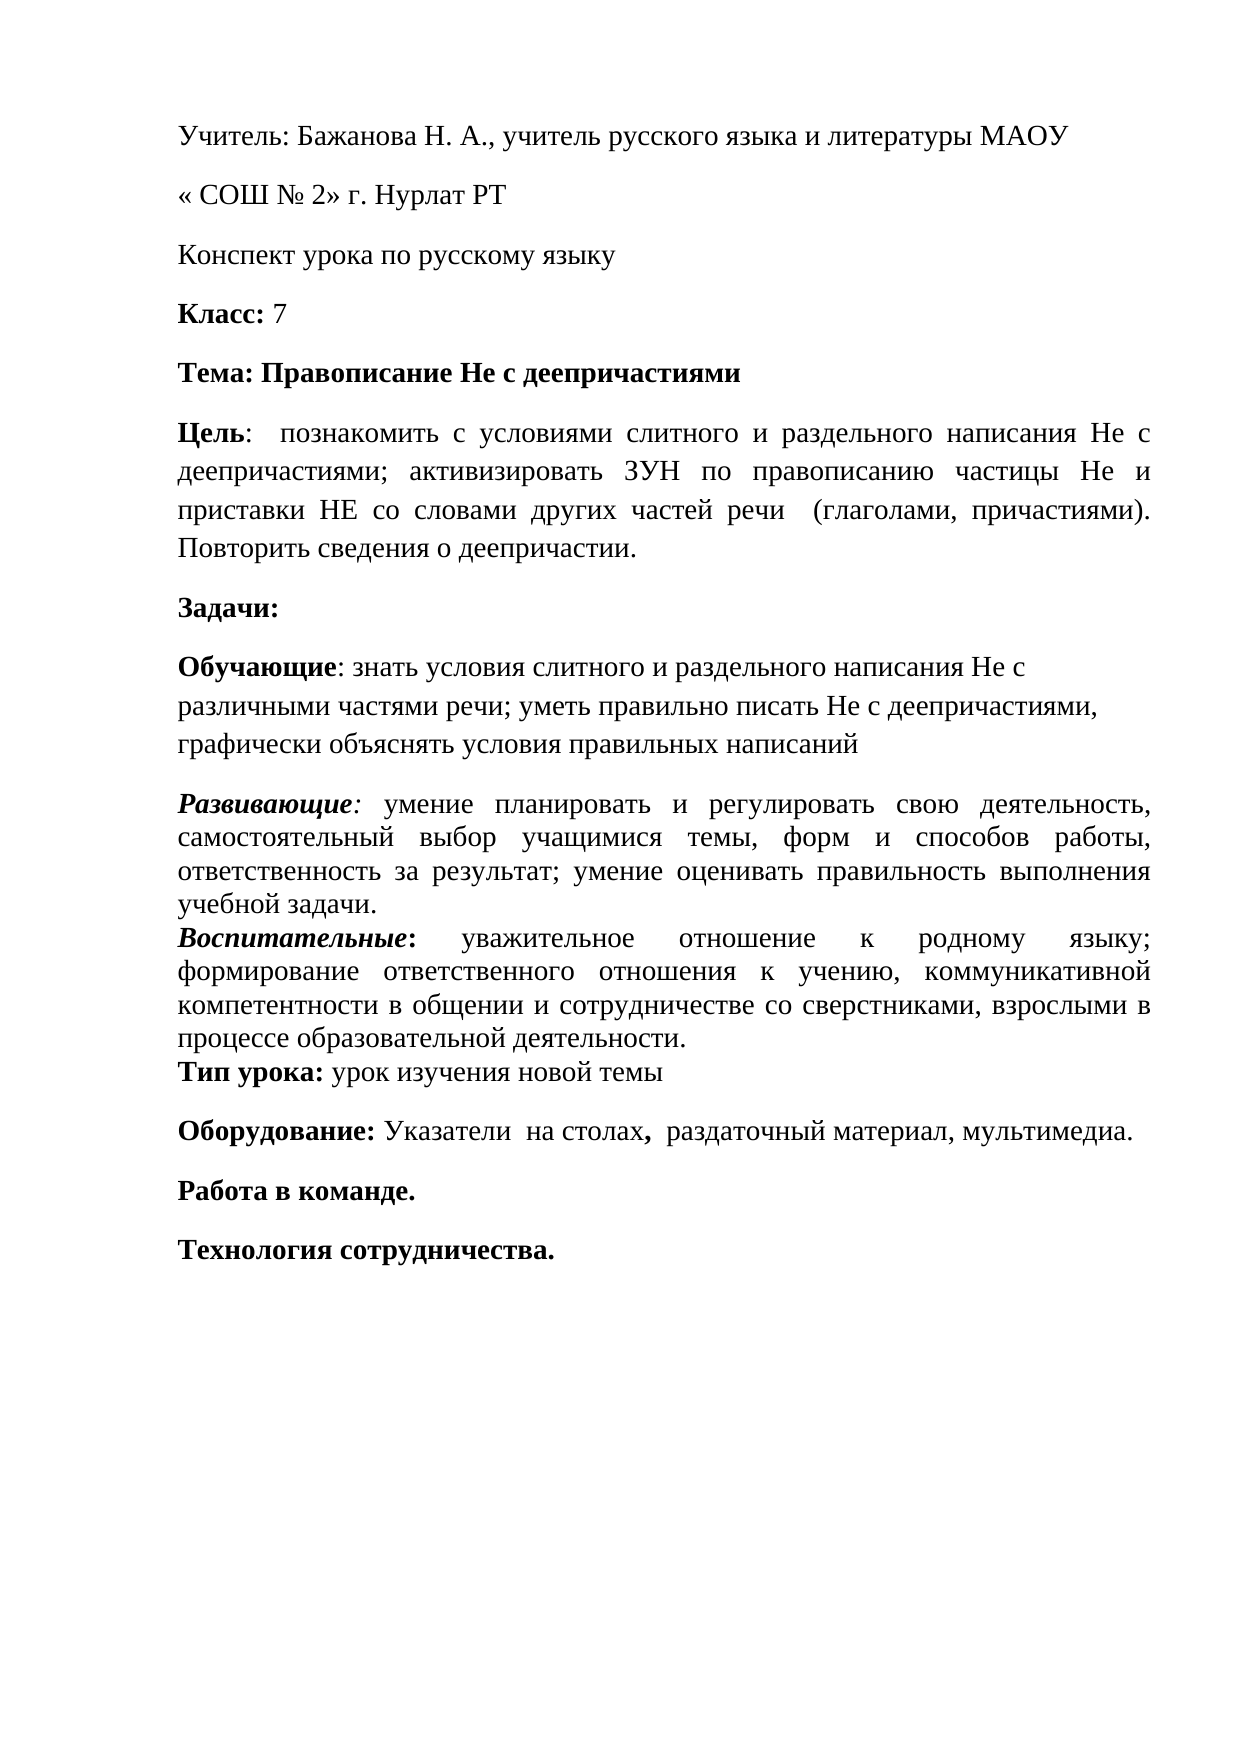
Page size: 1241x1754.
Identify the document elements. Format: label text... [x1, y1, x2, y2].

text Конспект урока по русскому языку [177, 237, 1152, 270]
text Развивающие: умение планировать и регулировать свою деятельность, самостоятельный выбор учащимися темы, форм и способов работы, ответственность за результат; умение оценивать правильность выполнения учебной задачи. [177, 786, 1152, 920]
text Оборудование: Указатели на столах, раздаточный материал, мультимедиа. [177, 1113, 1152, 1147]
text Цель: познакомить с условиями слитного и раздельного написания Не с деепричастиями; активизировать ЗУН по правописанию частицы Не и приставки НЕ со словами других частей речи (глаголами, причастиями). Повторить сведения о деепричастии. [177, 415, 1152, 564]
text Обучающие: знать условия слитного и раздельного написания Не с различными частями речи; уметь правильно писать Не с деепричастиями, графически объяснять условия правильных написаний [177, 649, 1152, 760]
text Тема: Правописание Не с деепричастиями [177, 356, 1152, 389]
text Воспитательные: уважительное отношение к родному языку; формирование ответственного отношения к учению, коммуникативной компетентности в общении и сотрудничестве со сверстниками, взрослыми в процессе образовательной деятельности. [177, 920, 1152, 1054]
text Технология сотрудничества. [177, 1232, 1152, 1266]
text « СОШ № 2» г. Нурлат РТ [177, 177, 1152, 211]
text Учитель: Бажанова Н. А., учитель русского языка и литературы МАОУ [177, 118, 1152, 152]
text Класс: 7 [177, 296, 1152, 330]
text Работа в команде. [177, 1173, 1152, 1206]
text Задачи: [177, 590, 1152, 623]
text Тип урока: урок изучения новой темы [177, 1054, 1152, 1088]
